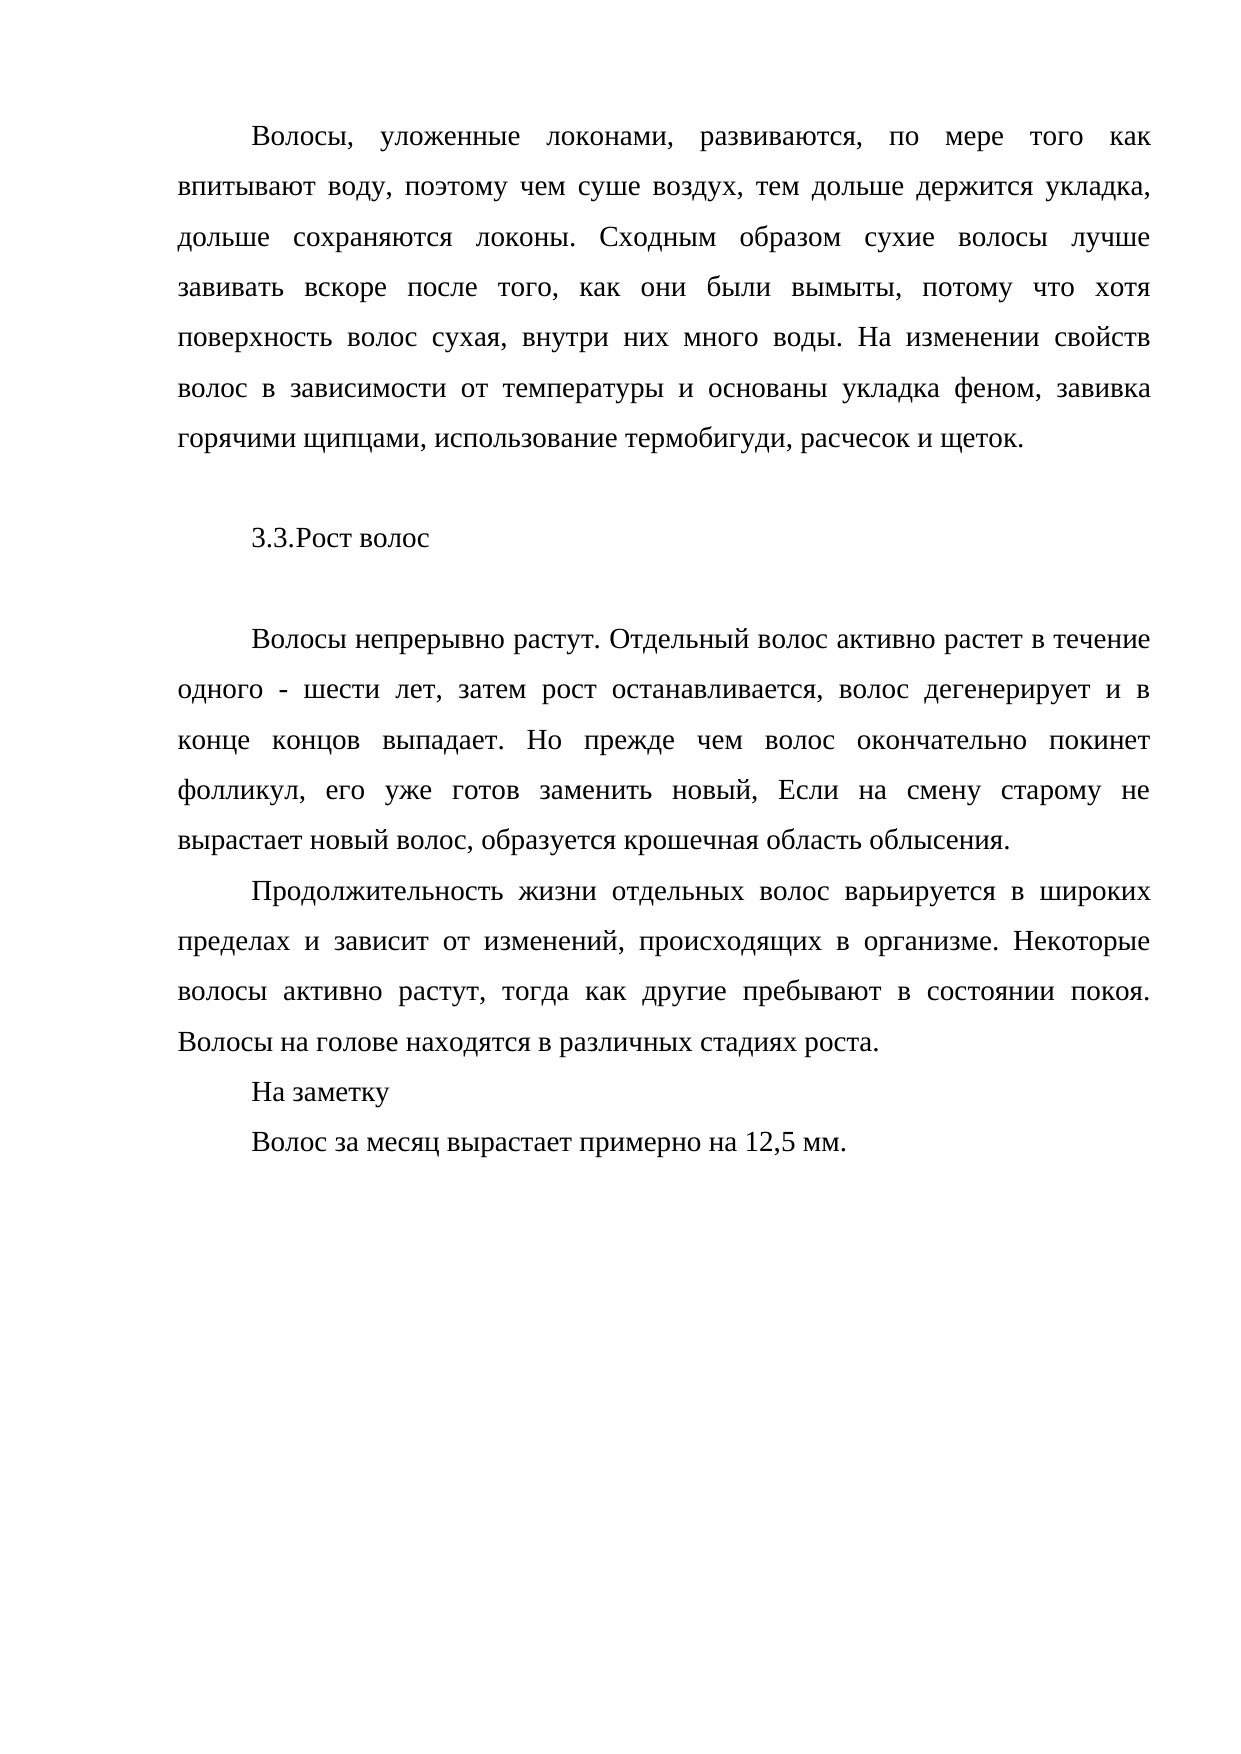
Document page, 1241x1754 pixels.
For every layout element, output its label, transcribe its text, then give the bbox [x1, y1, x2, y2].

text Продолжительность жизни отдельных волос варьируется в широких пределах и зависит от изменений, происходящих в организме. Некоторые волосы активно растут, тогда как другие пребывают в состоянии покоя. Волосы на голове находятся в различных стадиях роста. [177, 873, 1152, 1057]
text Волос за месяц вырастает примерно на 12,5 мм. [177, 1124, 1152, 1158]
text Волосы, уложенные локонами, развиваются, по мере того как впитывают воду, поэтому чем суше воздух, тем дольше держится укладка, дольше сохраняются локоны. Сходным образом сухие волосы лучше завивать вскоре после того, как они были вымыты, потому что хотя поверхность волос сухая, внутри них много воды. На изменении свойств волос в зависимости от температуры и основаны укладка феном, завивка горячими щипцами, использование термобигуди, расчесок и щеток. [177, 118, 1152, 453]
text Волосы непрерывно растут. Отдельный волос активно растет в течение одного - шести лет, затем рост останавливается, волос дегенерирует и в конце концов выпадает. Но прежде чем волос окончательно покинет фолликул, его уже готов заменить новый, Если на смену старому не вырастает новый волос, образуется крошечная область облысения. [177, 621, 1152, 856]
text На заметку [177, 1074, 1152, 1108]
list Рост волос [177, 521, 1152, 554]
